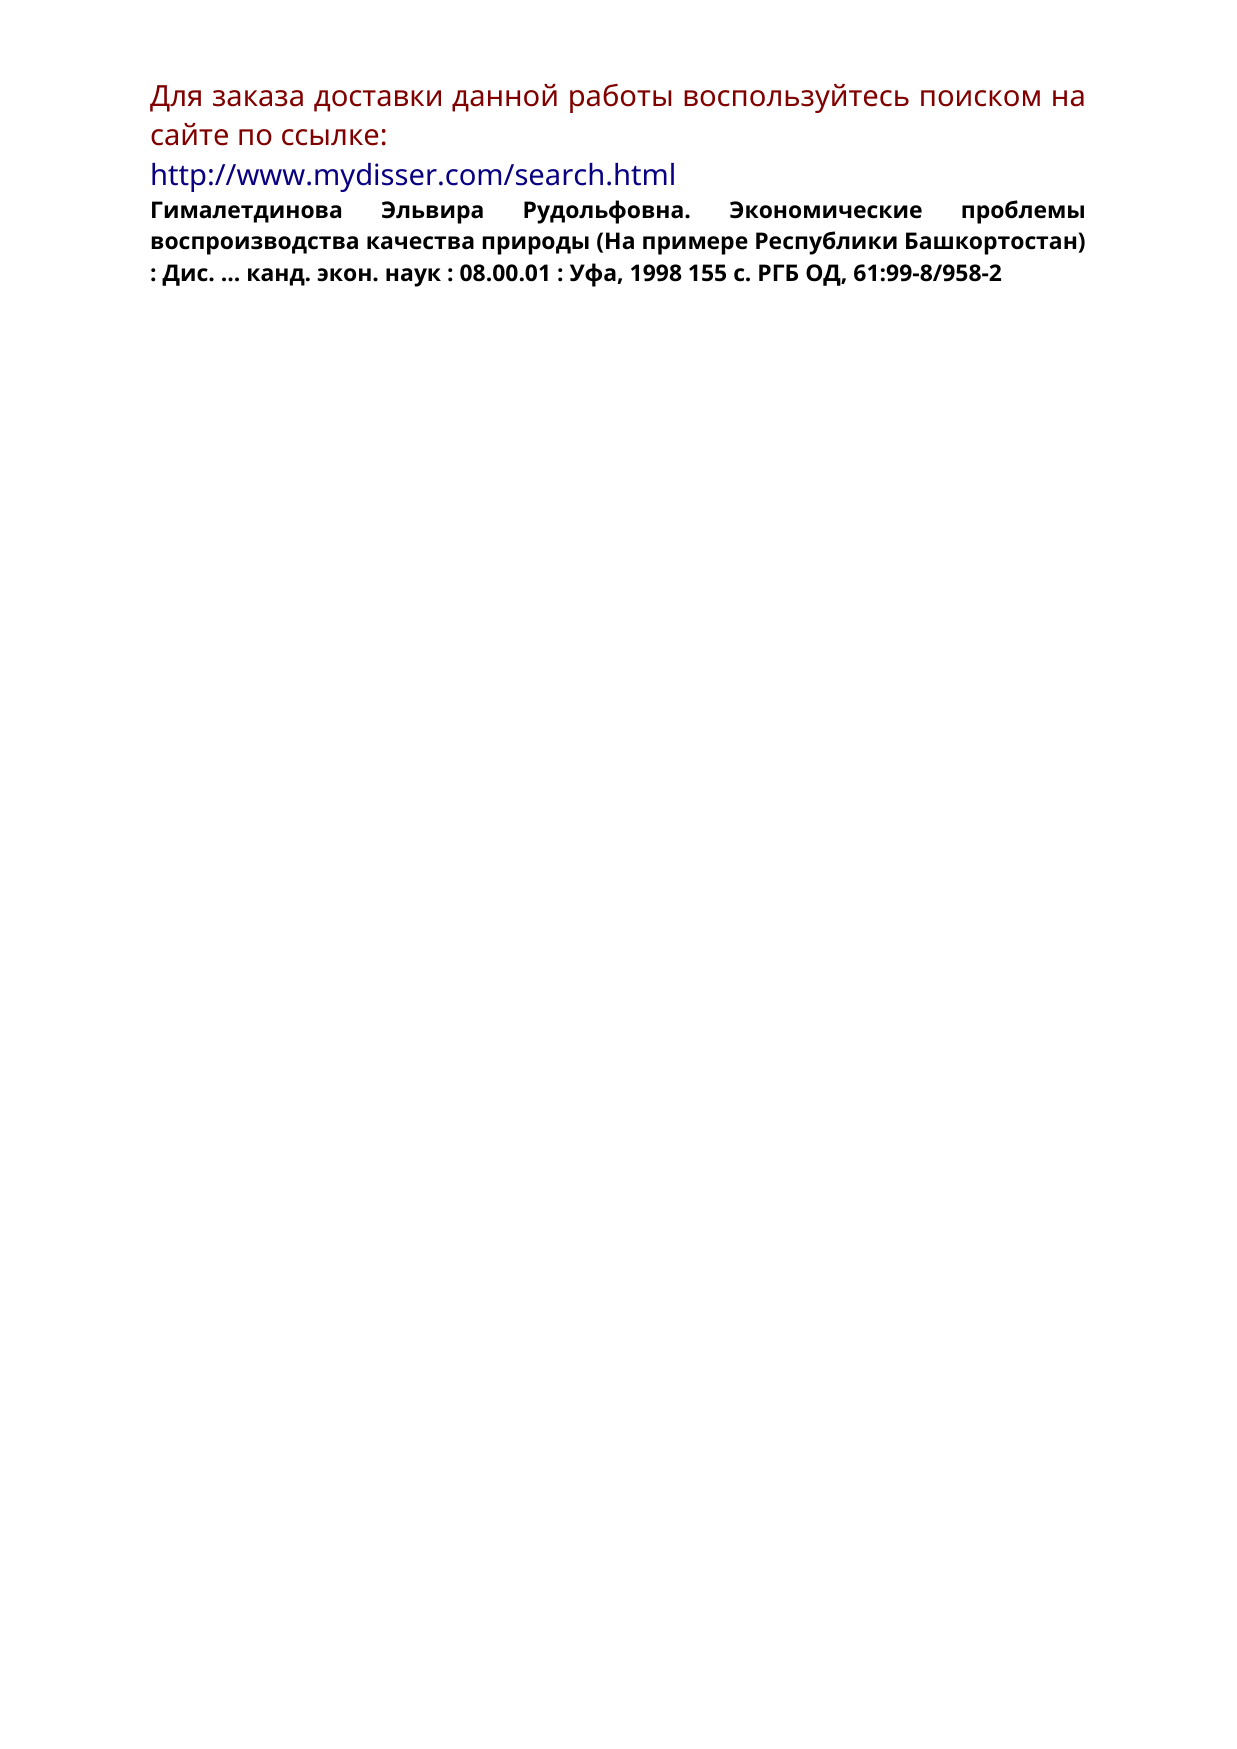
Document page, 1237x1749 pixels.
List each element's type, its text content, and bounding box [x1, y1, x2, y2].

text Гималетдинова Эльвира Рудольфовна. Экономические проблемы воспроизводства качества природы (На примере Республики Башкортостан) : Дис. ... канд. экон. наук : 08.00.01 : Уфа, 1998 155 c. РГБ ОД, 61:99-8/958-2 [150, 194, 1086, 288]
